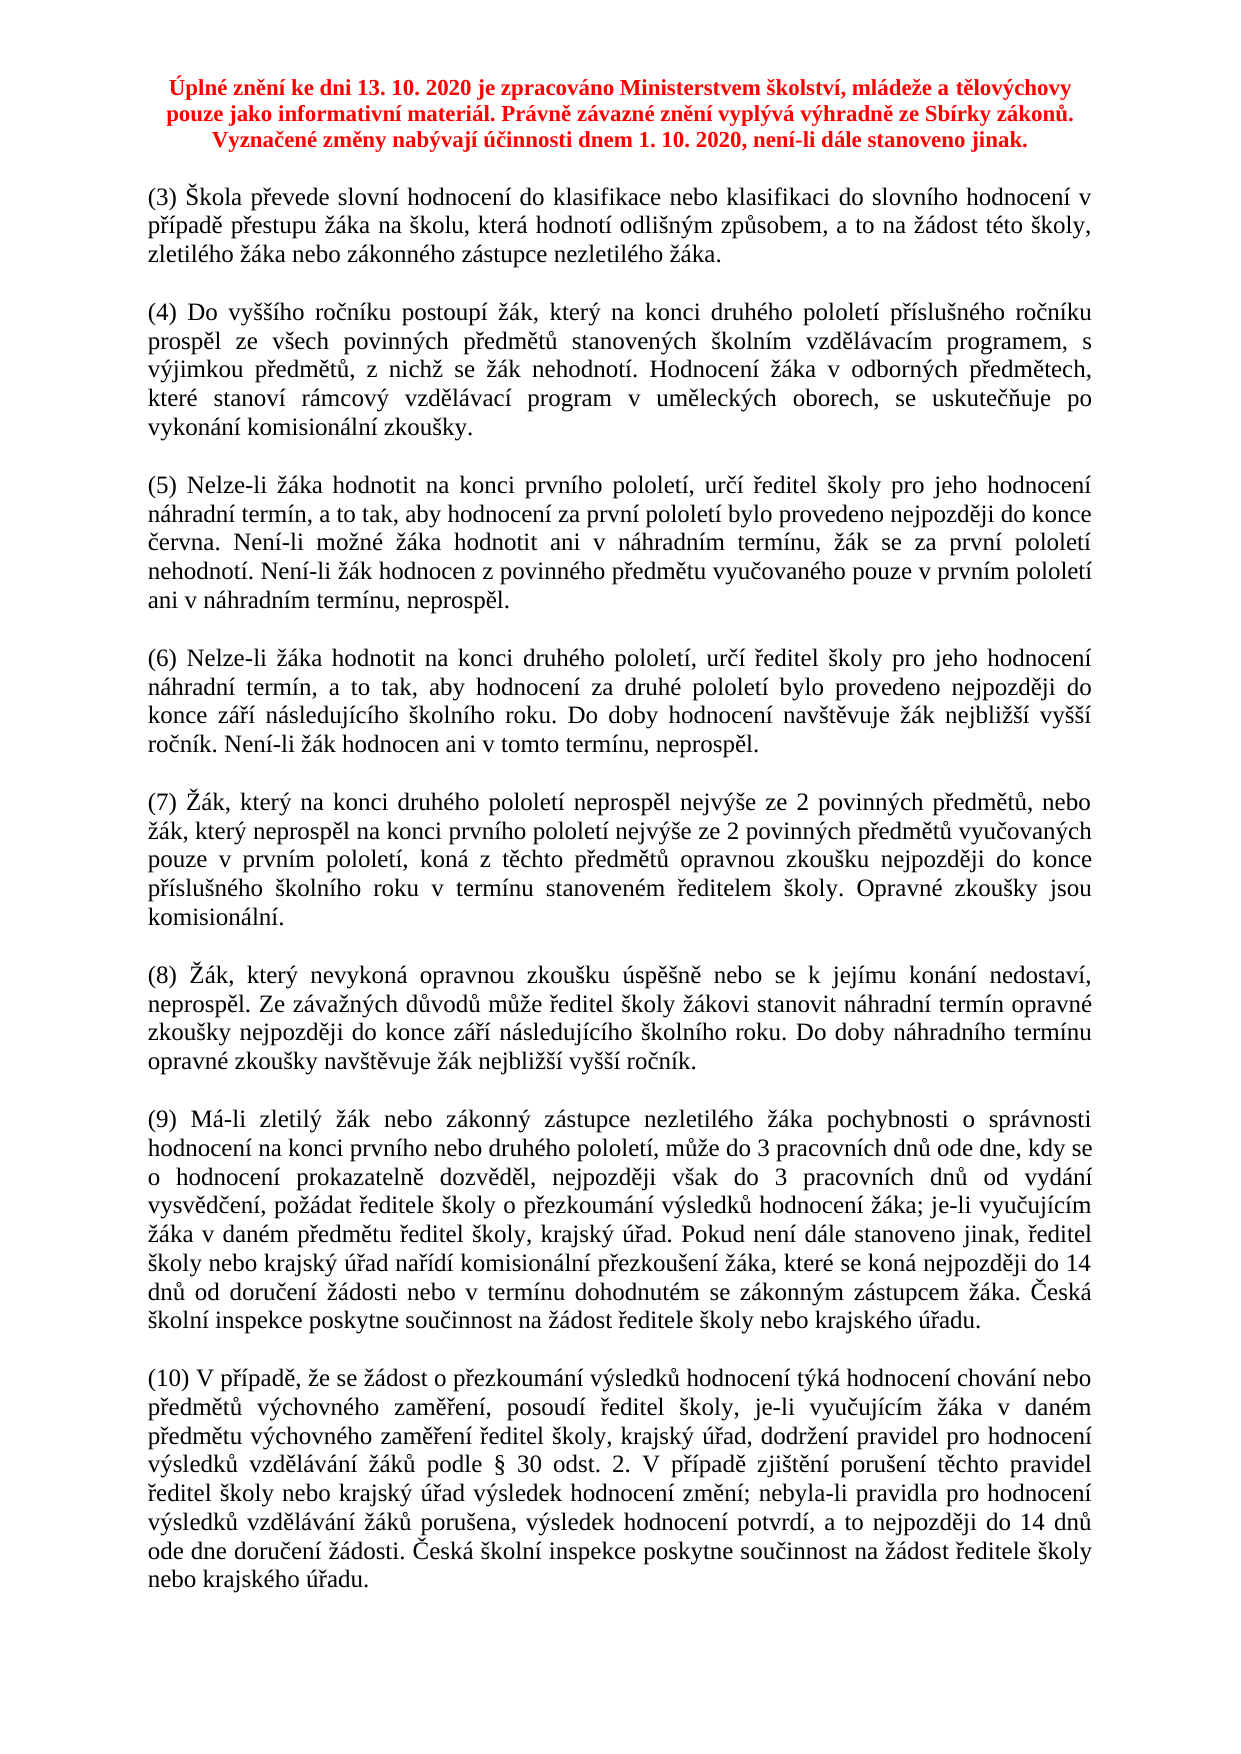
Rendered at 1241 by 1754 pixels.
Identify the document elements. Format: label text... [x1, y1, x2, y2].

text (6) Nelze-li žáka hodnotit na konci druhého pololetí, určí ředitel školy pro jeho hodnocení náhradní termín, a to tak, aby hodnocení za druhé pololetí bylo provedeno nejpozději do konce září následujícího školního roku. Do doby hodnocení navštěvuje žák nejbližší vyšší ročník. Není-li žák hodnocen ani v tomto termínu, neprospěl. [148, 643, 1093, 758]
text (8) Žák, který nevykoná opravnou zkoušku úspěšně nebo se k jejímu konání nedostaví, neprospěl. Ze závažných důvodů může ředitel školy žákovi stanovit náhradní termín opravné zkoušky nejpozději do konce září následujícího školního roku. Do doby náhradního termínu opravné zkoušky navštěvuje žák nejbližší vyšší ročník. [148, 960, 1093, 1075]
text (7) Žák, který na konci druhého pololetí neprospěl nejvýše ze 2 povinných předmětů, nebo žák, který neprospěl na konci prvního pololetí nejvýše ze 2 povinných předmětů vyučovaných pouze v prvním pololetí, koná z těchto předmětů opravnou zkoušku nejpozději do konce příslušného školního roku v termínu stanoveném ředitelem školy. Opravné zkoušky jsou komisionální. [148, 787, 1093, 931]
text (3) Škola převede slovní hodnocení do klasifikace nebo klasifikaci do slovního hodnocení v případě přestupu žáka na školu, která hodnotí odlišným způsobem, a to na žádost této školy, zletilého žáka nebo zákonného zástupce nezletilého žáka. [148, 182, 1093, 268]
text (4) Do vyššího ročníku postoupí žák, který na konci druhého pololetí příslušného ročníku prospěl ze všech povinných předmětů stanovených školním vzdělávacím programem, s výjimkou předmětů, z nichž se žák nehodnotí. Hodnocení žáka v odborných předmětech, které stanoví rámcový vzdělávací program v uměleckých oborech, se uskutečňuje po vykonání komisionální zkoušky. [148, 297, 1093, 441]
text (10) V případě, že se žádost o přezkoumání výsledků hodnocení týká hodnocení chování nebo předmětů výchovného zaměření, posoudí ředitel školy, je-li vyučujícím žáka v daném předmětu výchovného zaměření ředitel školy, krajský úřad, dodržení pravidel pro hodnocení výsledků vzdělávání žáků podle § 30 odst. 2. V případě zjištění porušení těchto pravidel ředitel školy nebo krajský úřad výsledek hodnocení změní; nebyla-li pravidla pro hodnocení výsledků vzdělávání žáků porušena, výsledek hodnocení potvrdí, a to nejpozději do 14 dnů ode dne doručení žádosti. Česká školní inspekce poskytne součinnost na žádost ředitele školy nebo krajského úřadu. [148, 1363, 1093, 1593]
text (5) Nelze-li žáka hodnotit na konci prvního pololetí, určí ředitel školy pro jeho hodnocení náhradní termín, a to tak, aby hodnocení za první pololetí bylo provedeno nejpozději do konce června. Není-li možné žáka hodnotit ani v náhradním termínu, žák se za první pololetí nehodnotí. Není-li žák hodnocen z povinného předmětu vyučovaného pouze v prvním pololetí ani v náhradním termínu, neprospěl. [148, 470, 1093, 614]
text (9) Má-li zletilý žák nebo zákonný zástupce nezletilého žáka pochybnosti o správnosti hodnocení na konci prvního nebo druhého pololetí, může do 3 pracovních dnů ode dne, kdy se o hodnocení prokazatelně dozvěděl, nejpozději však do 3 pracovních dnů od vydání vysvědčení, požádat ředitele školy o přezkoumání výsledků hodnocení žáka; je-li vyučujícím žáka v daném předmětu ředitel školy, krajský úřad. Pokud není dále stanoveno jinak, ředitel školy nebo krajský úřad nařídí komisionální přezkoušení žáka, které se koná nejpozději do 14 dnů od doručení žádosti nebo v termínu dohodnutém se zákonným zástupcem žáka. Česká školní inspekce poskytne součinnost na žádost ředitele školy nebo krajského úřadu. [148, 1104, 1093, 1334]
